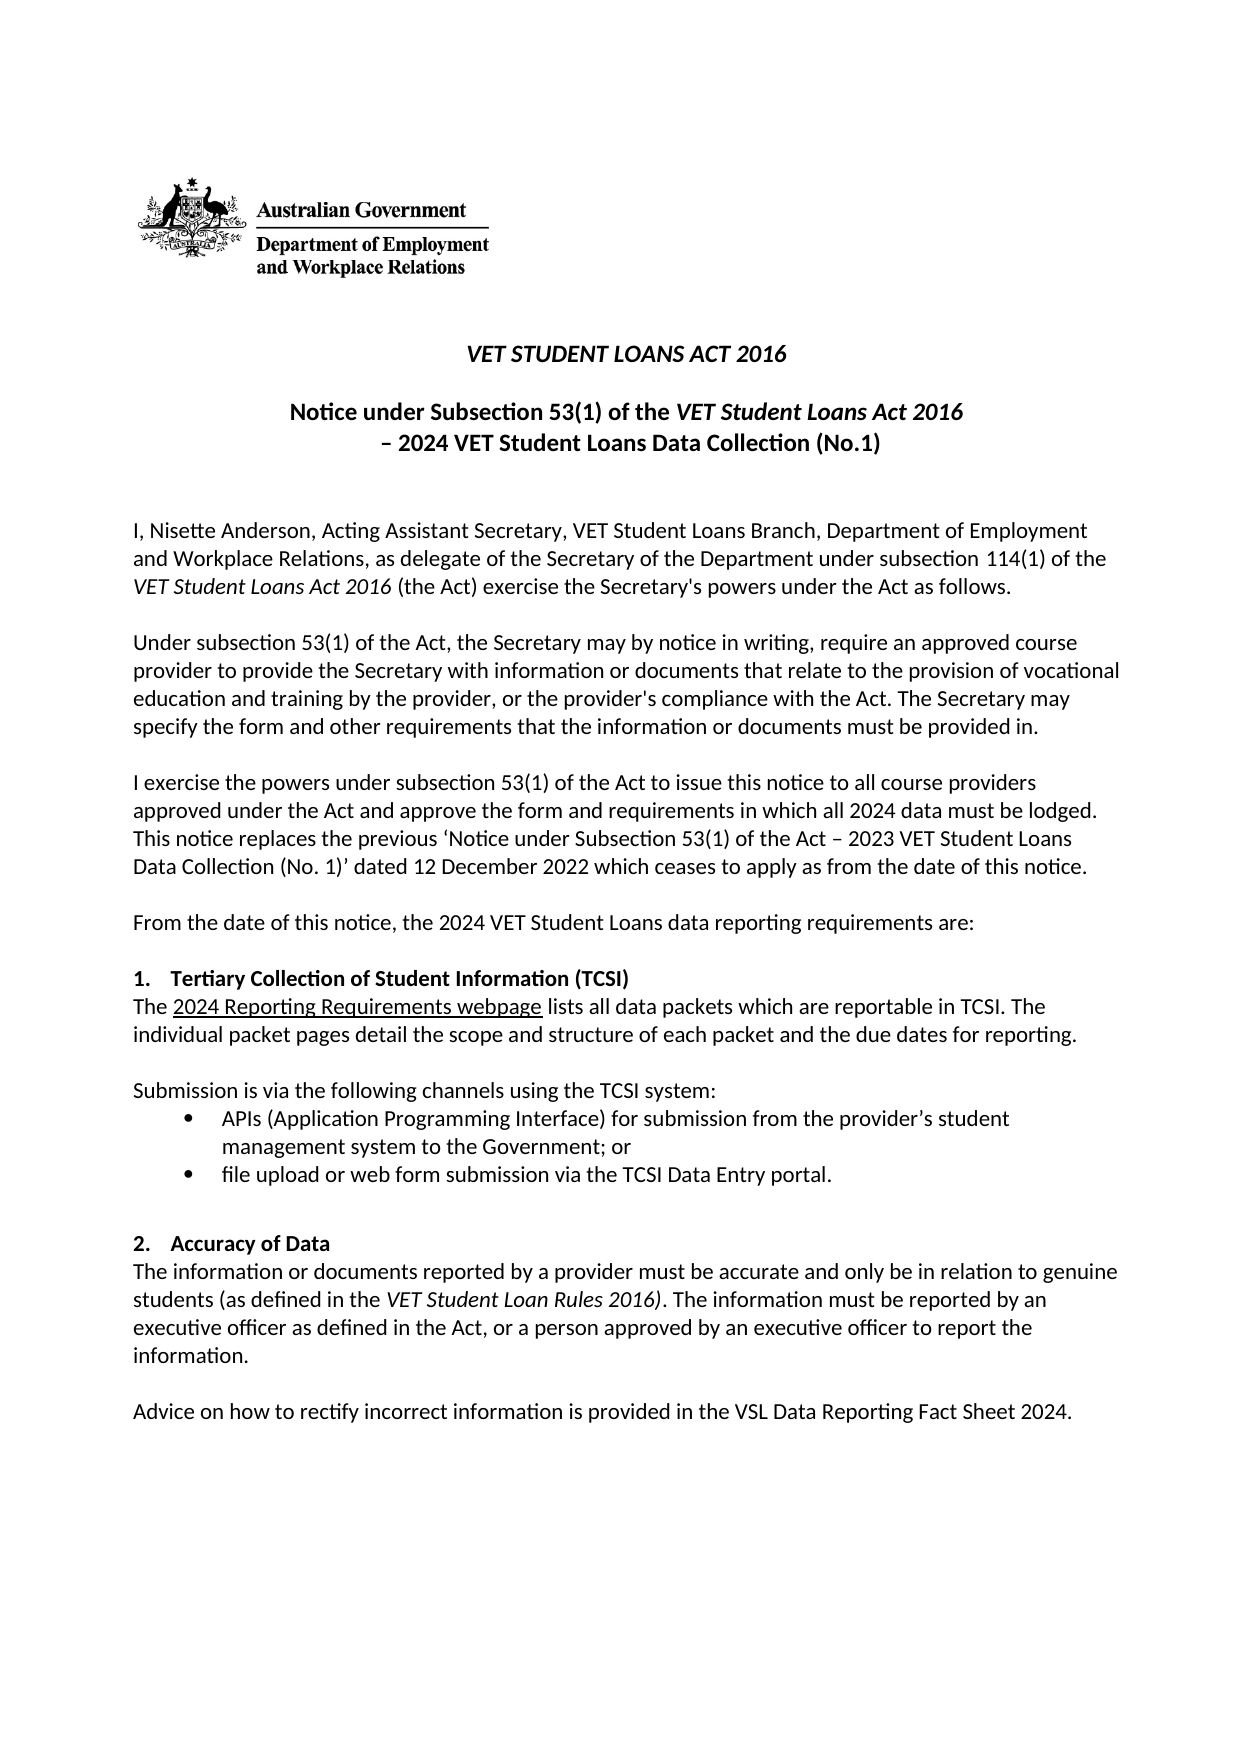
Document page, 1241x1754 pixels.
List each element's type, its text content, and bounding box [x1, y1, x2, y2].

text I exercise the powers under subsection 53(1) of the Act to issue this notice to all course providers approved under the Act and approve the form and requirements in which all 2024 data must be lodged. This notice replaces the previous ‘Notice under Subsection 53(1) of the Act – 2023 VET Student Loans Data Collection (No. 1)’ dated 12 December 2022 which ceases to apply as from the date of this notice. [133, 768, 1122, 880]
text The information or documents reported by a provider must be accurate and only be in relation to genuine students (as defined in the VET Student Loan Rules 2016). The information must be reported by an executive officer as defined in the Act, or a person approved by an executive officer to report the information. [133, 1257, 1122, 1369]
text Submission is via the following channels using the TCSI system: [133, 1076, 1122, 1104]
list Accuracy of Data [133, 1229, 1122, 1257]
text I, Nisette Anderson, Acting Assistant Secretary, VET Student Loans Branch, Department of Employment and Workplace Relations, as delegate of the Secretary of the Department under subsection 114(1) of the VET Student Loans Act 2016 (the Act) exercise the Secretary's powers under the Act as follows. [133, 516, 1122, 600]
text Advice on how to rectify incorrect information is provided in the VSL Data Reporting Fact Sheet 2024. [133, 1397, 1122, 1425]
text – 2024 VET Student Loans Data Collection (No.1) [133, 427, 1122, 457]
text From the date of this notice, the 2024 VET Student Loans data reporting requirements are: [133, 908, 1122, 936]
list file upload or web form submission via the TCSI Data Entry portal. [184, 1160, 1122, 1188]
text The 2024 Reporting Requirements webpage lists all data packets which are reportable in TCSI. The individual packet pages detail the scope and structure of each packet and the due dates for reporting. [133, 992, 1122, 1048]
picture [132, 171, 494, 283]
list APIs (Application Programming Interface) for submission from the provider’s student management system to the Government; or [184, 1104, 1122, 1160]
list Tertiary Collection of Student Information (TCSI) [133, 964, 1122, 992]
text VET STUDENT LOANS ACT 2016 [133, 338, 1122, 368]
text Notice under Subsection 53(1) of the VET Student Loans Act 2016 [133, 396, 1122, 427]
text Under subsection 53(1) of the Act, the Secretary may by notice in writing, require an approved course provider to provide the Secretary with information or documents that relate to the provision of vocational education and training by the provider, or the provider's compliance with the Act. The Secretary may specify the form and other requirements that the information or documents must be provided in. [133, 628, 1122, 740]
